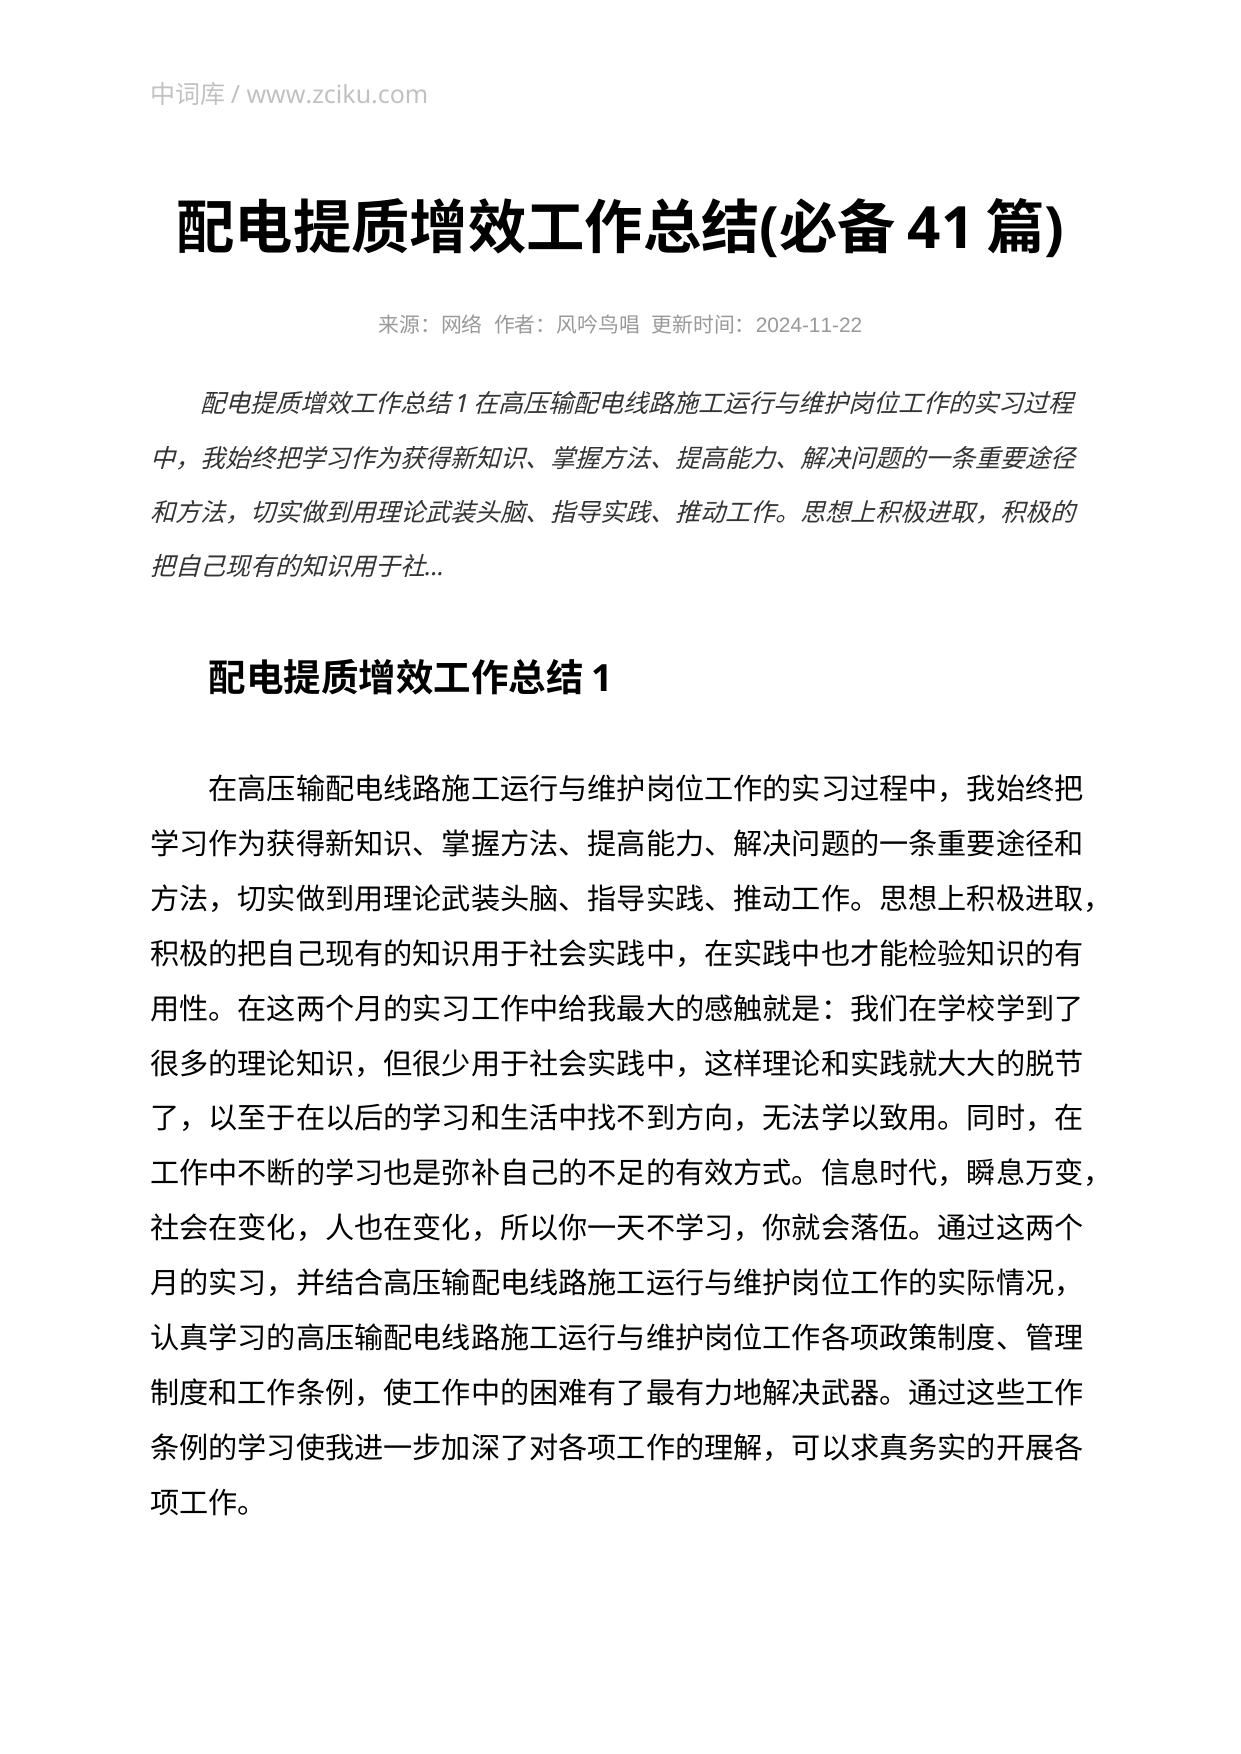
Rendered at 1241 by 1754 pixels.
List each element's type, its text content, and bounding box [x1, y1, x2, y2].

text 来源：网络 作者：风吟鸟唱 更新时间：2024-11-22 [150, 313, 1090, 337]
text 在高压输配电线路施工运行与维护岗位工作的实习过程中，我始终把学习作为获得新知识、掌握方法、提高能力、解决问题的一条重要途径和方法，切实做到用理论武装头脑、指导实践、推动工作。思想上积极进取，积极的把自己现有的知识用于社会实践中，在实践中也才能检验知识的有用性。在这两个月的实习工作中给我最大的感触就是：我们在学校学到了很多的理论知识，但很少用于社会实践中，这样理论和实践就大大的脱节了，以至于在以后的学习和生活中找不到方向，无法学以致用。同时，在工作中不断的学习也是弥补自己的不足的有效方式。信息时代，瞬息万变，社会在变化，人也在变化，所以你一天不学习，你就会落伍。通过这两个月的实习，并结合高压输配电线路施工运行与维护岗位工作的实际情况，认真学习的高压输配电线路施工运行与维护岗位工作各项政策制度、管理制度和工作条例，使工作中的困难有了最有力地解决武器。通过这些工作条例的学习使我进一步加深了对各项工作的理解，可以求真务实的开展各项工作。 [150, 766, 1090, 1522]
subtitle 配电提质增效工作总结(必备41篇) [150, 181, 1090, 266]
text 配电提质增效工作总结1在高压输配电线路施工运行与维护岗位工作的实习过程中，我始终把学习作为获得新知识、掌握方法、提高能力、解决问题的一条重要途径和方法，切实做到用理论武装头脑、指导实践、推动工作。思想上积极进取，积极的把自己现有的知识用于社... [150, 384, 1090, 583]
text 配电提质增效工作总结1 [150, 648, 1090, 703]
